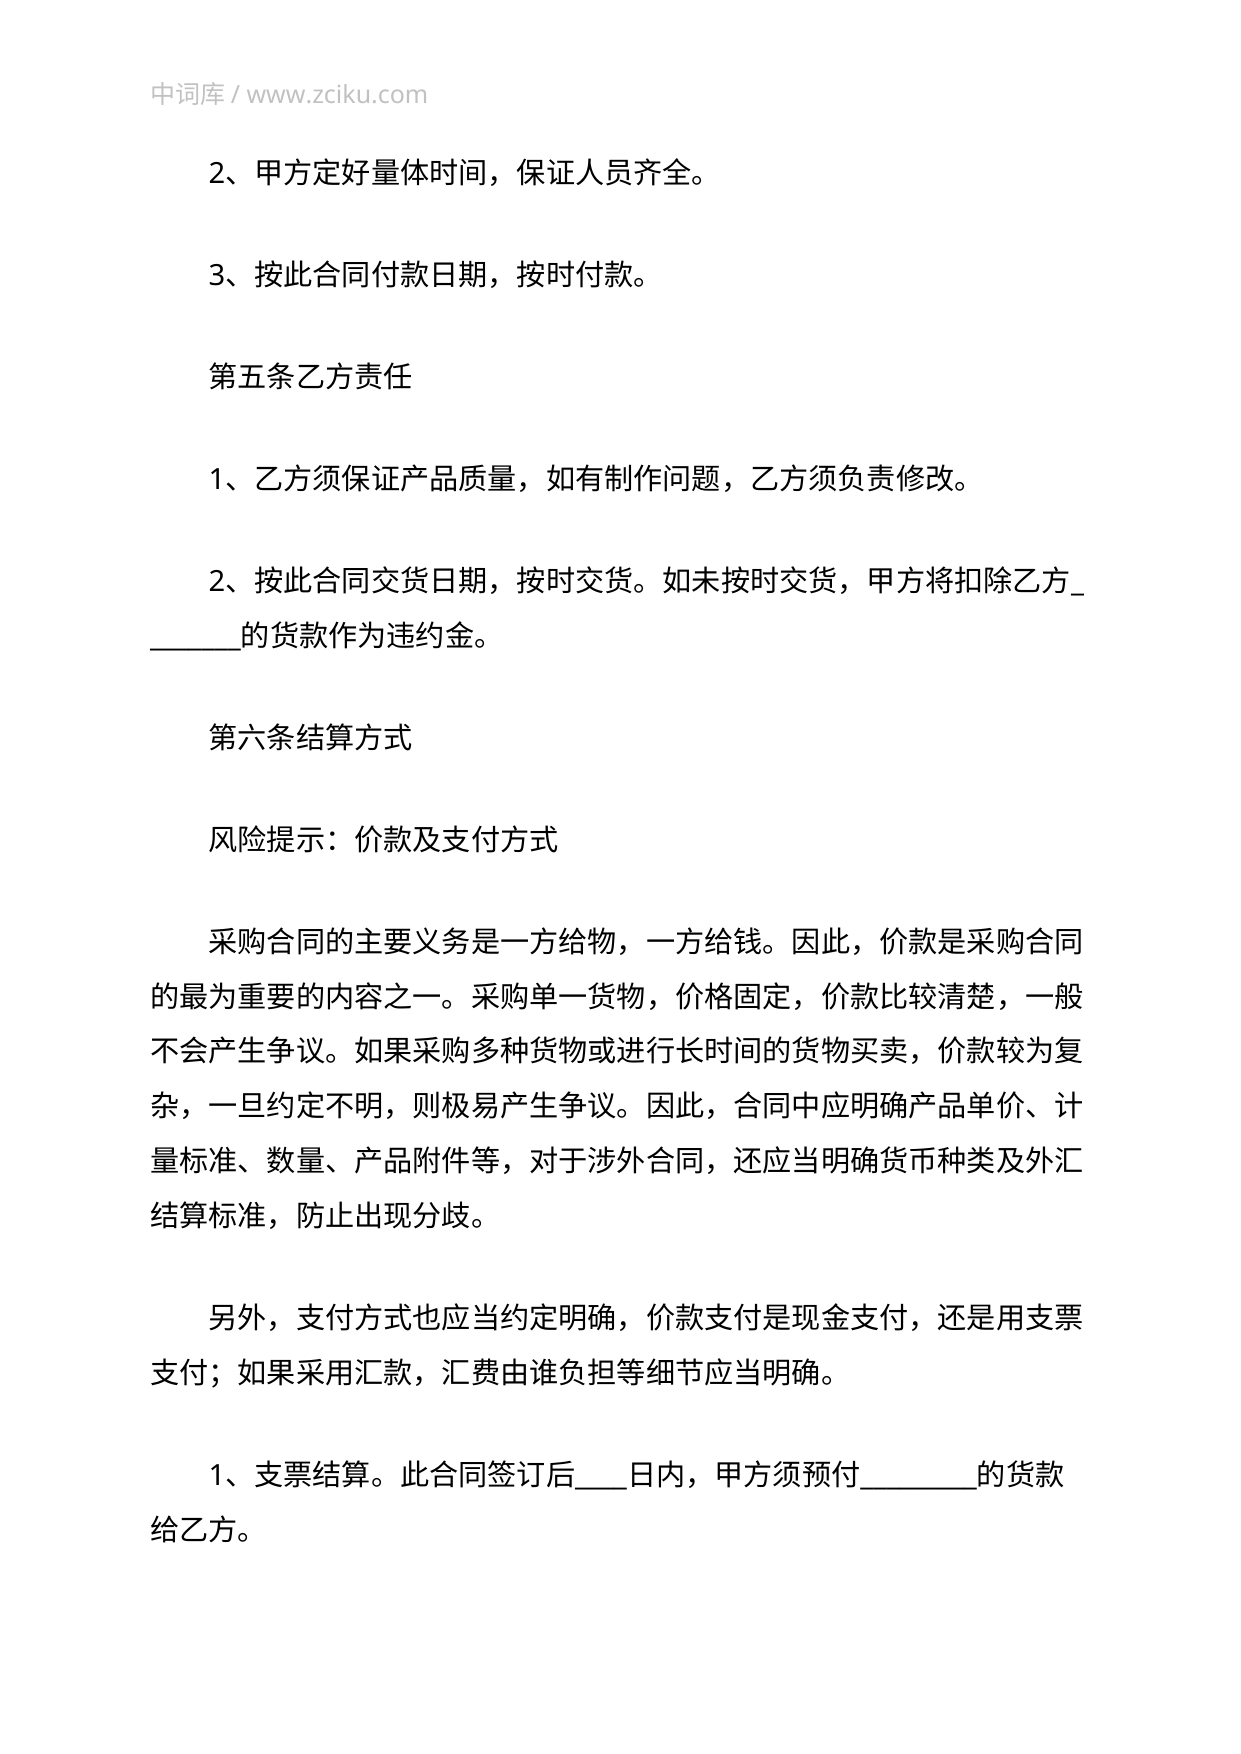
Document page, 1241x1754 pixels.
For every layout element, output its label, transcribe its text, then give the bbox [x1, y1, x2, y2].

text 风险提示：价款及支付方式 [150, 816, 1090, 859]
text 采购合同的主要义务是一方给物，一方给钱。因此，价款是采购合同的最为重要的内容之一。采购单一货物，价格固定，价款比较清楚，一般不会产生争议。如果采购多种货物或进行长时间的货物买卖，价款较为复杂，一旦约定不明，则极易产生争议。因此，合同中应明确产品单价、计量标准、数量、产品附件等，对于涉外合同，还应当明确货币种类及外汇结算标准，防止出现分歧。 [150, 918, 1090, 1235]
text 3、按此合同付款日期，按时付款。 [150, 252, 1090, 294]
text 1、支票结算。此合同签订后____日内，甲方须预付_________的货款给乙方。 [150, 1451, 1090, 1548]
text 第六条结算方式 [150, 715, 1090, 757]
text 2、按此合同交货日期，按时交货。如未按时交货，甲方将扣除乙方________的货款作为违约金。 [150, 558, 1090, 655]
text 1、乙方须保证产品质量，如有制作问题，乙方须负责修改。 [150, 456, 1090, 498]
text 另外，支付方式也应当约定明确，价款支付是现金支付，还是用支票支付；如果采用汇款，汇费由谁负担等细节应当明确。 [150, 1294, 1090, 1392]
text 第五条乙方责任 [150, 354, 1090, 396]
text 2、甲方定好量体时间，保证人员齐全。 [150, 150, 1090, 192]
